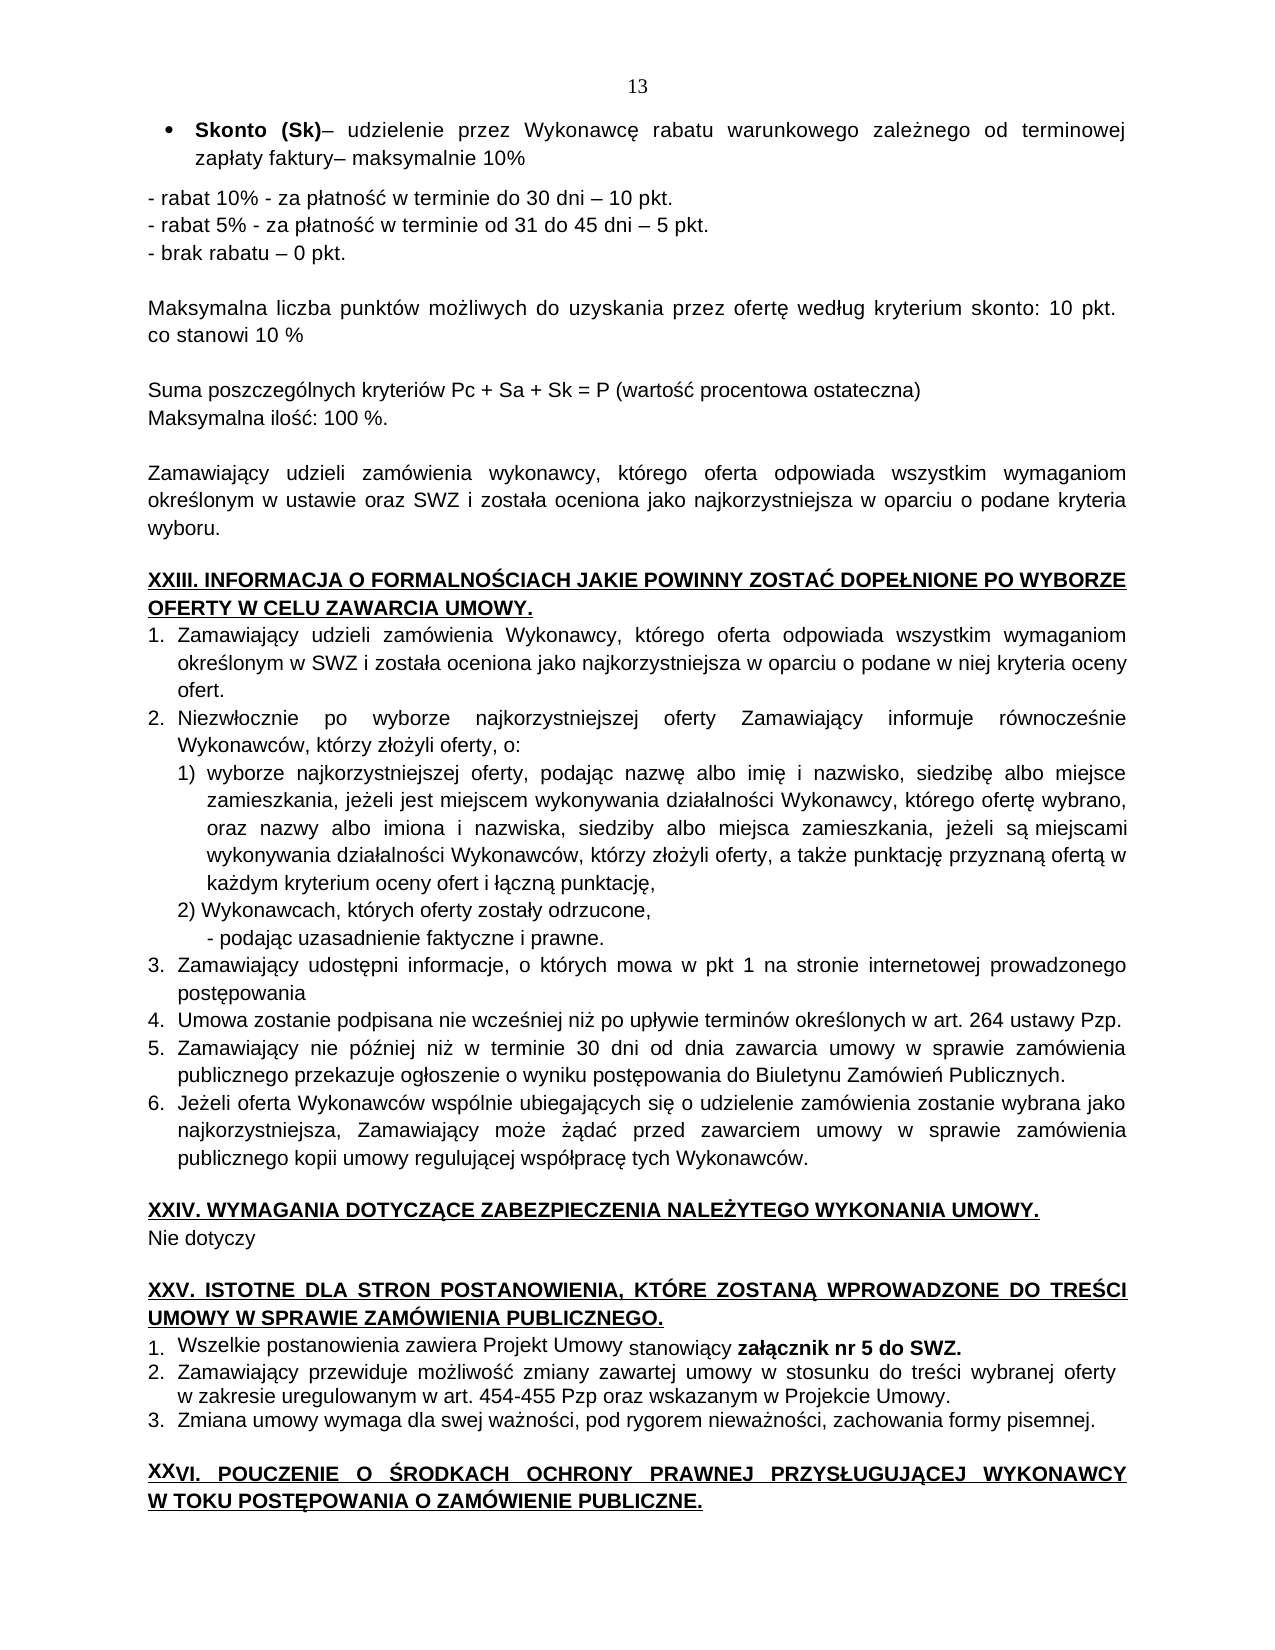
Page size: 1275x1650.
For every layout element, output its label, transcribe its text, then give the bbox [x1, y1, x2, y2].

list Niezwłocznie po wyborze najkorzystniejszej oferty Zamawiający informuje równocześnie Wykonawców, którzy złożyli oferty, o: [148, 706, 1127, 757]
text Suma poszczególnych kryteriów Pc + Sa + Sk = P (wartość procentowa ostateczna) [148, 378, 1127, 402]
list Zamawiający nie później niż w terminie 30 dni od dnia zawarcia umowy w sprawie zamówienia publicznego przekazuje ogłoszenie o wyniku postępowania do Biuletynu Zamówień Publicznych. [148, 1036, 1127, 1087]
text - rabat 10% - za płatność w terminie do 30 dni – 10 pkt. [148, 186, 1127, 210]
list Skonto (Sk)– udzielenie przez Wykonawcę rabatu warunkowego zależnego od terminowej zapłaty faktury– maksymalnie 10% [165, 118, 1127, 170]
text Maksymalna ilość: 100 %. [148, 406, 1127, 430]
text XXIII. INFORMACJA O FORMALNOŚCIACH JAKIE POWINNY ZOSTAĆ DOPEŁNIONE PO WYBORZE OFERTY W CELU ZAWARCIA UMOWY. [148, 590, 1127, 620]
list Jeżeli oferta Wykonawców wspólnie ubiegających się o udzielenie zamówienia zostanie wybrana jako najkorzystniejsza, Zamawiający może żądać przed zawarciem umowy w sprawie zamówienia publicznego kopii umowy regulującej współpracę tych Wykonawców. [148, 1091, 1127, 1170]
list Wszelkie postanowienia zawiera Projekt Umowy stanowiący załącznik nr 5 do SWZ. [148, 1333, 1127, 1359]
text XXVI. POUCZENIE O ŚRODKACH OCHRONY PRAWNEJ PRZYSŁUGUJĄCEJ WYKONAWCY W TOKU POSTĘPOWANIA O ZAMÓWIENIE PUBLICZNE. [148, 1459, 1127, 1482]
list Zmiana umowy wymaga dla swej ważności, pod rygorem nieważności, zachowania formy pisemnej. [148, 1407, 1127, 1431]
text - brak rabatu – 0 pkt. [148, 241, 1127, 265]
text - podając uzasadnienie faktyczne i prawne. [207, 926, 1127, 950]
list Zamawiający udostępni informacje, o których mowa w pkt 1 na stronie internetowej prowadzonego postępowania [148, 953, 1127, 1005]
text 2) Wykonawcach, których oferty zostały odrzucone, [177, 898, 1127, 922]
list Umowa zostanie podpisana nie wcześniej niż po upływie terminów określonych w art. 264 ustawy Pzp. [148, 1008, 1127, 1032]
text XXIV. WYMAGANIA DOTYCZĄCE ZABEZPIECZENIA NALEŻYTEGO WYKONANIA UMOWY. [148, 1198, 1127, 1222]
text XXIII. INFORMACJA O FORMALNOŚCIACH JAKIE POWINNY ZOSTAĆ DOPEŁNIONE PO WYBORZE OFERTY W CELU ZAWARCIA UMOWY. [148, 568, 1127, 589]
text XXV. ISTOTNE DLA STRON POSTANOWIENIA, KTÓRE ZOSTANĄ WPROWADZONE DO TREŚCI UMOWY W SPRAWIE ZAMÓWIENIA PUBLICZNEGO. [148, 1300, 1127, 1330]
text 1) wyborze najkorzystniejszej oferty, podając nazwę albo imię i nazwisko, siedzibę albo miejsce zamieszkania, jeżeli jest miejscem wykonywania działalności Wykonawcy, którego ofertę wybrano, oraz nazwy albo imiona i nazwiska, siedziby albo miejsca zamieszkania, jeżeli są miejscami wykonywania działalności Wykonawców, którzy złożyli oferty, a także punktację przyznaną ofertą w każdym kryterium oceny ofert i łączną punktację, [177, 761, 1127, 895]
text 1. Zamawiający udzieli zamówienia Wykonawcy, którego oferta odpowiada wszystkim wymaganiom określonym w SWZ i została oceniona jako najkorzystniejsza w oparciu o podane w niej kryteria oceny ofert. [148, 623, 1127, 702]
text Maksymalna liczba punktów możliwych do uzyskania przez ofertę według kryterium skonto: 10 pkt. co stanowi 10 % [148, 296, 1127, 347]
text Nie dotyczy [148, 1226, 1127, 1250]
text Zamawiający udzieli zamówienia wykonawcy, którego oferta odpowiada wszystkim wymaganiom określonym w ustawie oraz SWZ i została oceniona jako najkorzystniejsza w oparciu o podane kryteria wyboru. [148, 461, 1127, 540]
list Zamawiający przewiduje możliwość zmiany zawartej umowy w stosunku do treści wybranej oferty w zakresie uregulowanym w art. 454-455 Pzp oraz wskazanym w Projekcie Umowy. [148, 1359, 1127, 1407]
text XXVI. POUCZENIE O ŚRODKACH OCHRONY PRAWNEJ PRZYSŁUGUJĄCEJ WYKONAWCY W TOKU POSTĘPOWANIA O ZAMÓWIENIE PUBLICZNE. [148, 1483, 1127, 1513]
text - rabat 5% - za płatność w terminie od 31 do 45 dni – 5 pkt. [148, 213, 1127, 237]
text XXV. ISTOTNE DLA STRON POSTANOWIENIA, KTÓRE ZOSTANĄ WPROWADZONE DO TREŚCI UMOWY W SPRAWIE ZAMÓWIENIA PUBLICZNEGO. [148, 1278, 1127, 1299]
